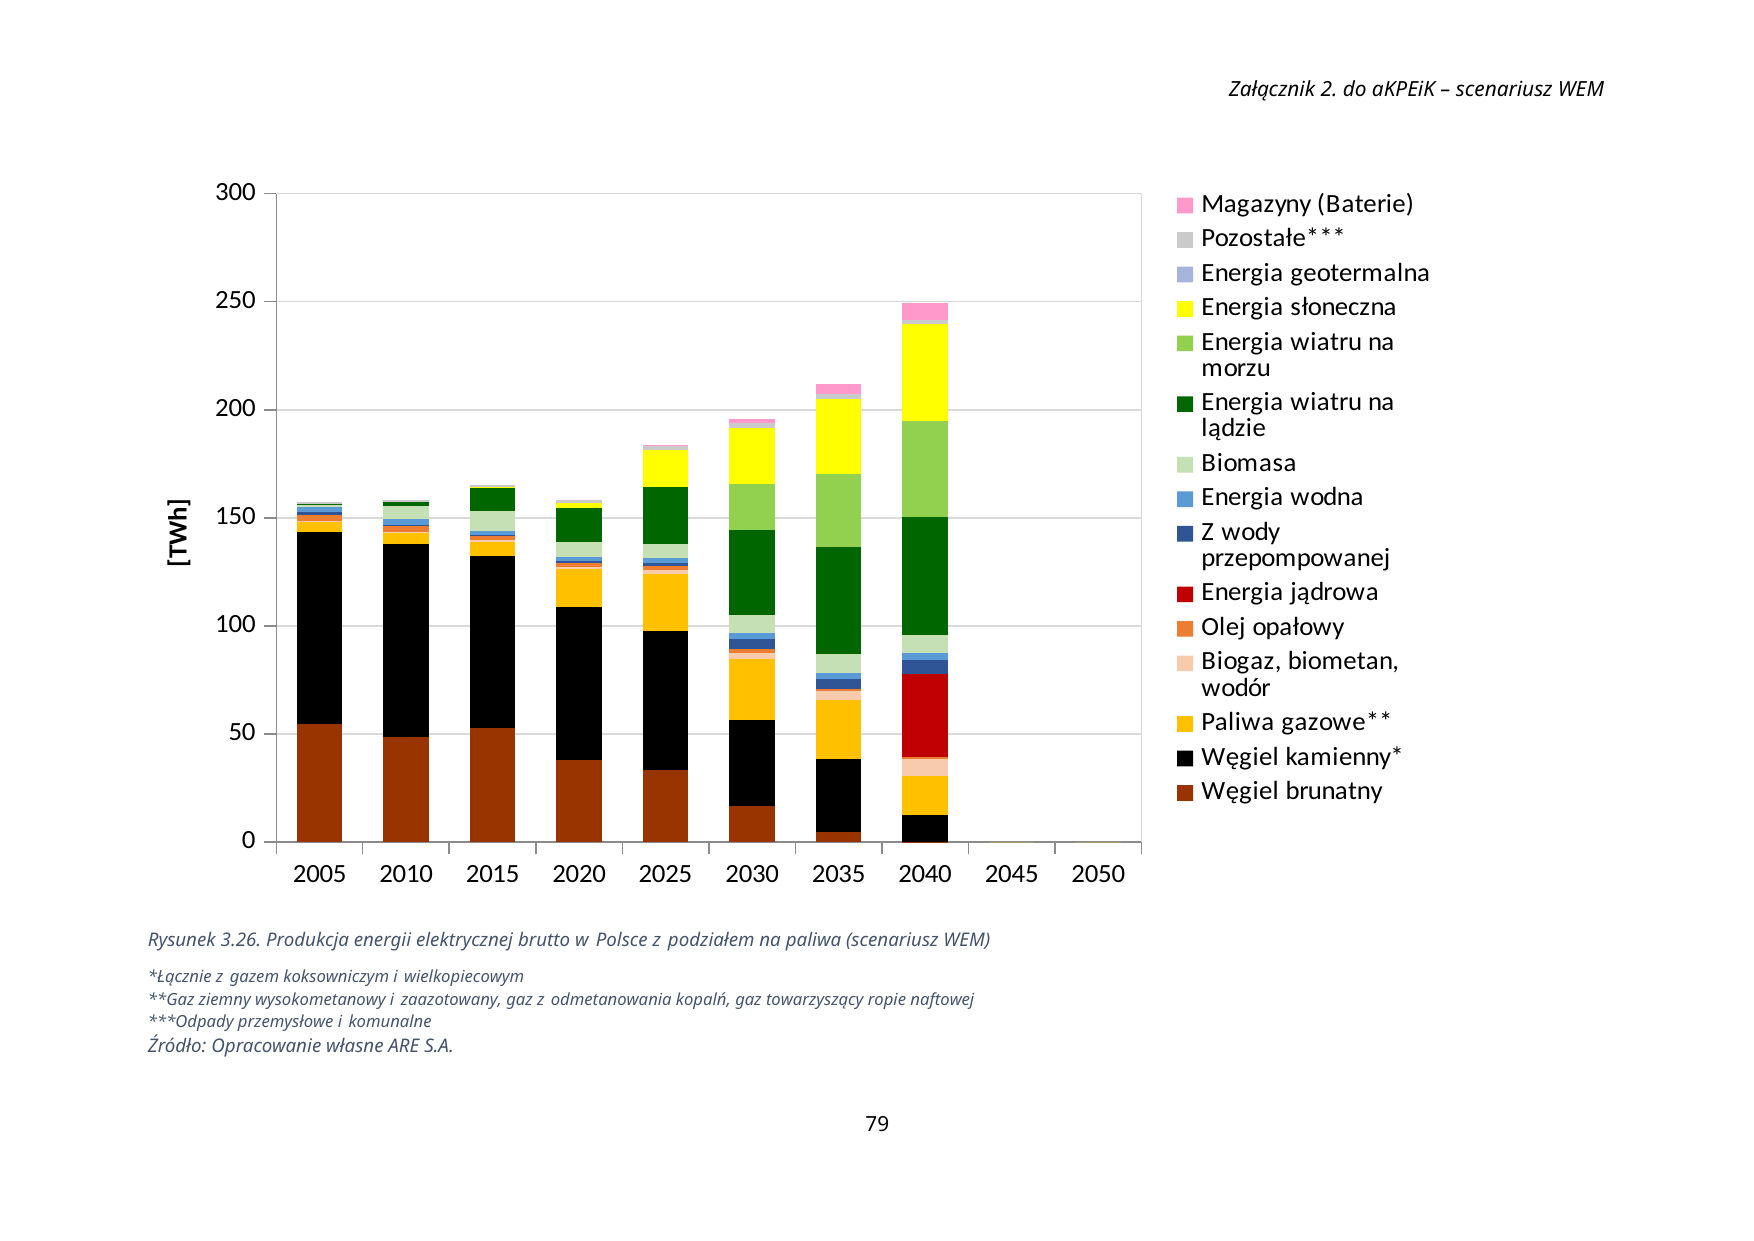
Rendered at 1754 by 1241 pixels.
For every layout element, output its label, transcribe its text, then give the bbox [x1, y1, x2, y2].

text *Łącznie z gazem koksowniczym i wielkopiecowym [148, 964, 1606, 987]
text **Gaz ziemny wysokometanowy i zaazotowany, gaz z odmetanowania kopalń, gaz towarzyszący ropie naftowej [148, 987, 1606, 1010]
text ***Odpady przemysłowe i komunalne [148, 1010, 1606, 1032]
text Źródło: Opracowanie własne ARE S.A. [148, 1032, 1606, 1058]
